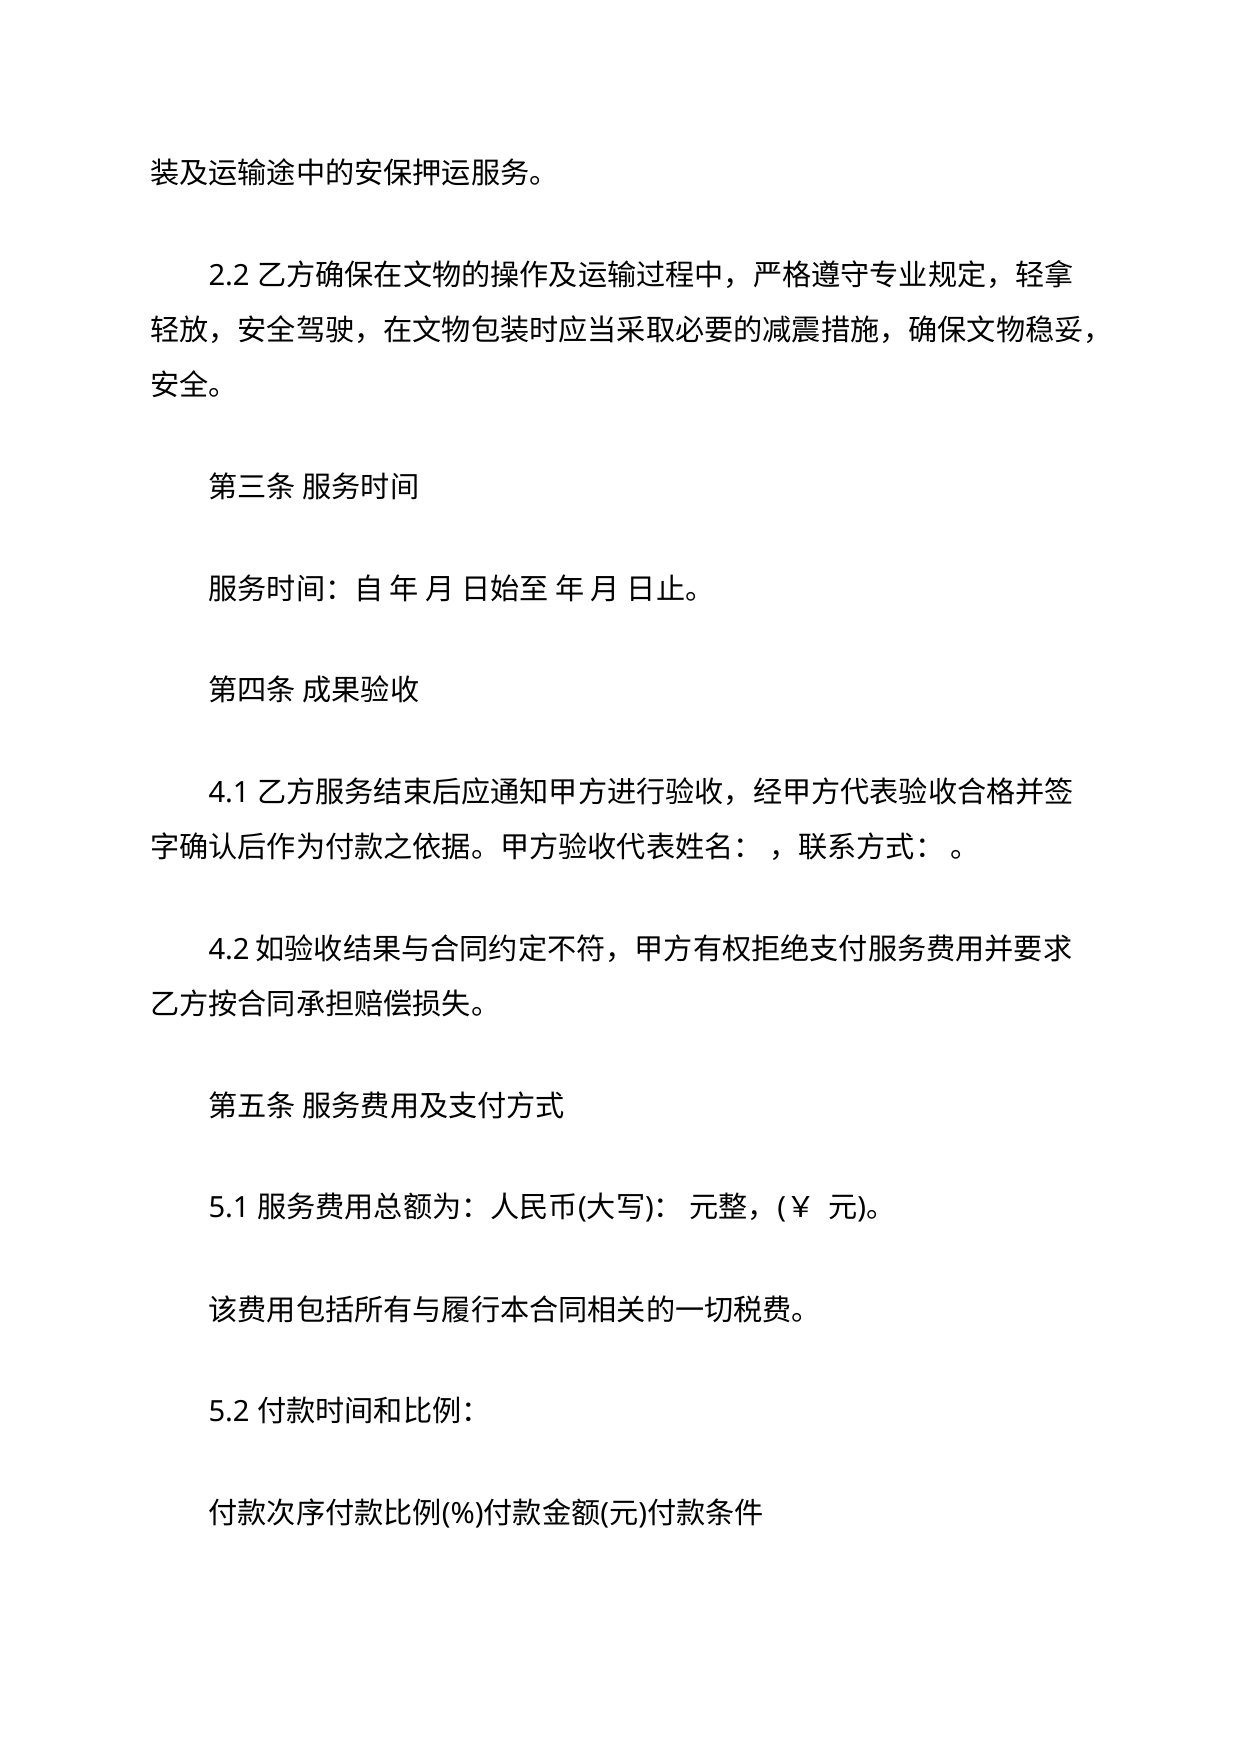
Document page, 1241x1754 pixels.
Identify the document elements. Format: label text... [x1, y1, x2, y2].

text 4.1 乙方服务结束后应通知甲方进行验收，经甲方代表验收合格并签字确认后作为付款之依据。甲方验收代表姓名： ，联系方式： 。 [150, 769, 1090, 866]
text 付款次序付款比例(%)付款金额(元)付款条件 [150, 1490, 1090, 1532]
text 5.1 服务费用总额为：人民币(大写)： 元整，(￥ 元)。 [150, 1184, 1090, 1226]
text 第三条 服务时间 [150, 463, 1090, 506]
text 4.2如验收结果与合同约定不符，甲方有权拒绝支付服务费用并要求乙方按合同承担赔偿损失。 [150, 926, 1090, 1023]
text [150, 150, 1090, 192]
text 服务时间：自 年 月 日始至 年 月 日止。 [150, 565, 1090, 607]
text 第四条 成果验收 [150, 667, 1090, 709]
text 第五条 服务费用及支付方式 [150, 1082, 1090, 1124]
text 2.2 乙方确保在文物的操作及运输过程中，严格遵守专业规定，轻拿轻放，安全驾驶，在文物包装时应当采取必要的减震措施，确保文物稳妥，安全。 [150, 252, 1090, 404]
text 5.2 付款时间和比例： [150, 1388, 1090, 1430]
text 该费用包括所有与履行本合同相关的一切税费。 [150, 1286, 1090, 1328]
